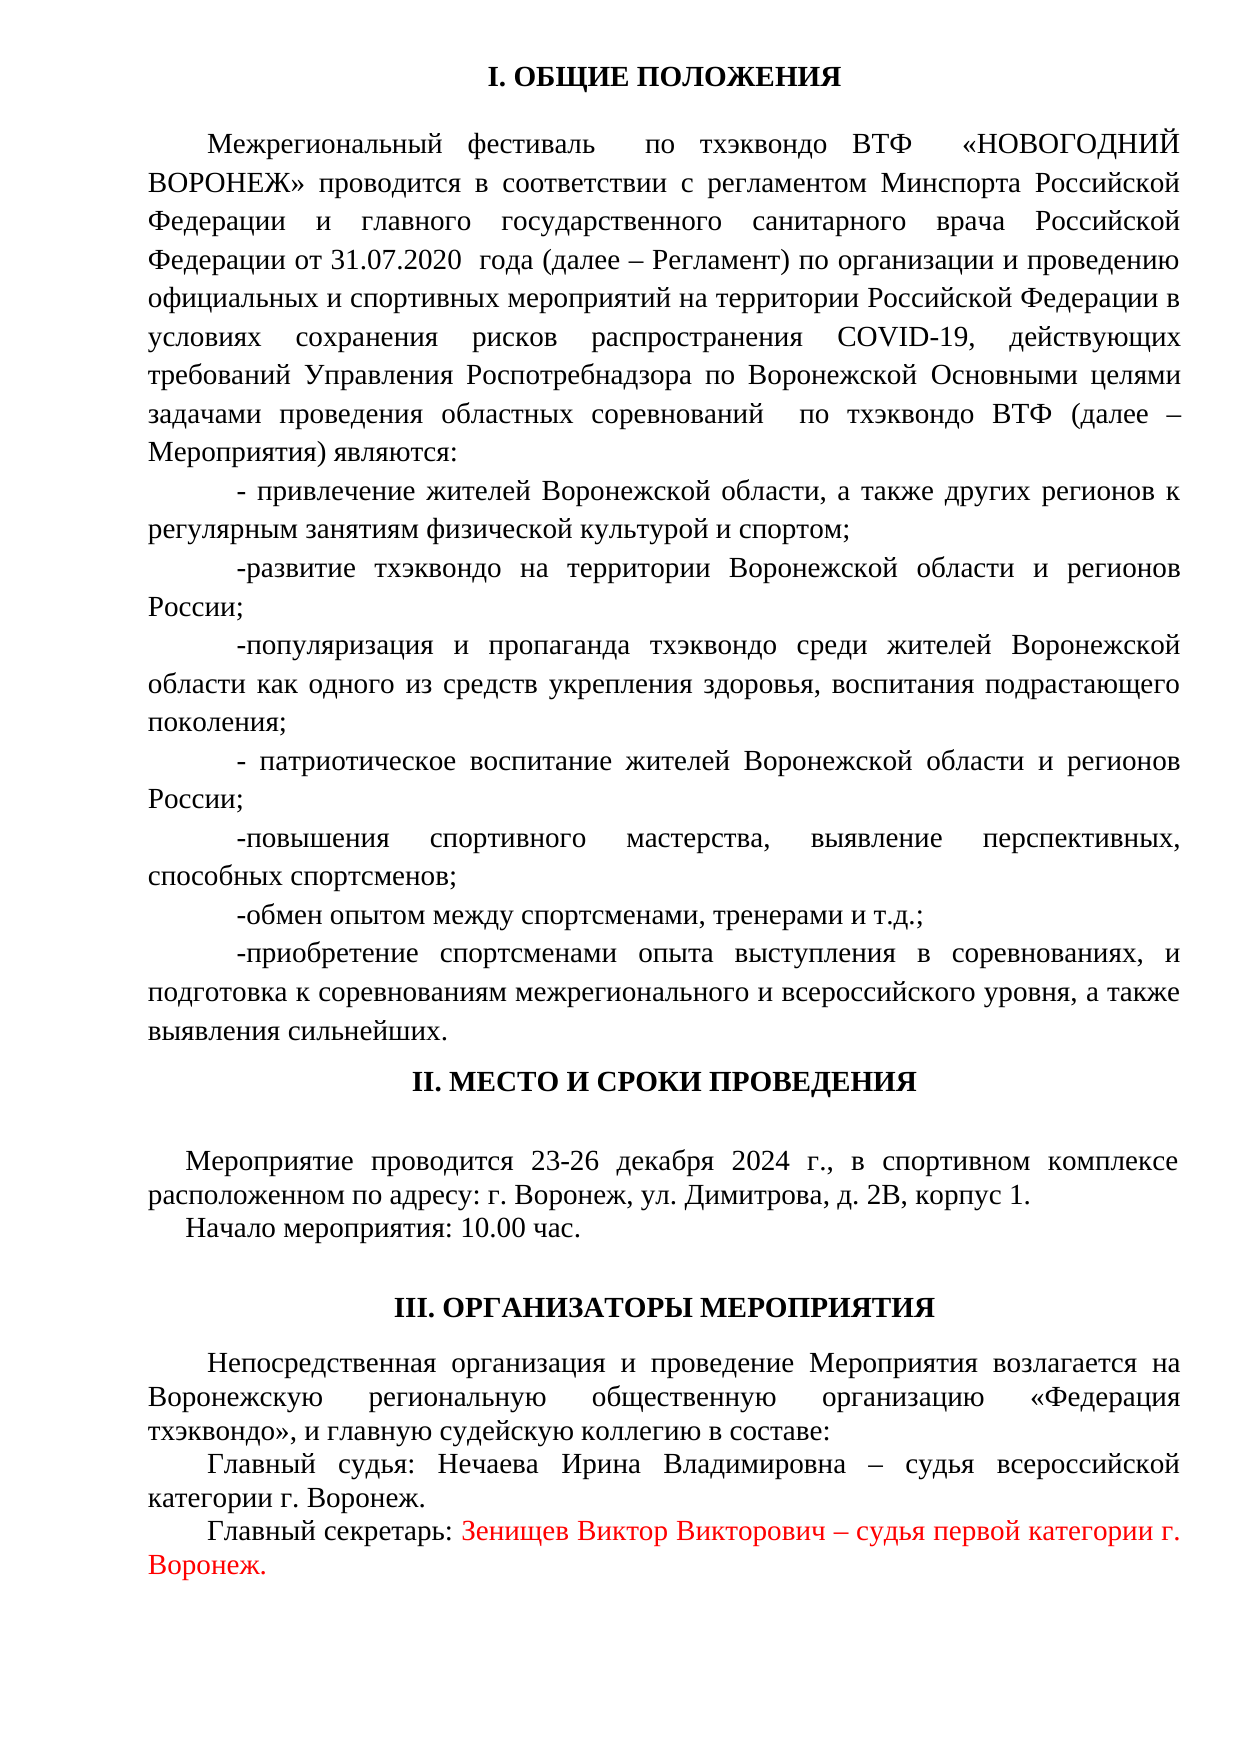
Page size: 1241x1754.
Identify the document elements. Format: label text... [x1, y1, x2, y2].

text - привлечение жителей Воронежской области, а также других регионов к регулярным занятиям физической культурой и спортом; [148, 473, 1181, 545]
text Межрегиональный фестиваль по тхэквондо ВТФ «НОВОГОДНИЙ ВОРОНЕЖ» проводится в соответствии с регламентом Минспорта Российской Федерации и главного государственного санитарного врача Российской Федерации от 31.07.2020 года (далее – Регламент) по организации и проведению официальных и спортивных мероприятий на территории Российской Федерации в условиях сохранения рисков распространения COVID-19, действующих требований Управления Роспотребнадзора по Воронежской Основными целями задачами проведения областных соревнований по тхэквондо ВТФ (далее – Мероприятия) являются: [148, 126, 1181, 468]
text - патриотическое воспитание жителей Воронежской области и регионов России; [148, 743, 1181, 815]
text Мероприятие проводится 23-26 декабря 2024 г., в спортивном комплексе расположенном по адресу: г. Воронеж, ул. Димитрова, д. 2В, корпус 1. [148, 1143, 1179, 1210]
text -развитие тхэквондо на территории Воронежской области и регионов России; [148, 550, 1181, 622]
text -обмен опытом между спортсменами, тренерами и т.д.; [148, 897, 1181, 931]
text -приобретение спортсменами опыта выступления в соревнованиях, и подготовка к соревнованиям межрегионального и всероссийского уровня, а также выявления сильнейших. [148, 936, 1181, 1046]
text Непосредственная организация и проведение Мероприятия возлагается на Воронежскую региональную общественную организацию «Федерация тхэквондо», и главную судейскую коллегию в составе: [148, 1346, 1181, 1446]
text Главный судья: Нечаева Ирина Владимировна – судья всероссийской категории г. Воронеж. [148, 1446, 1181, 1513]
text Главный секретарь: Зенищев Виктор Викторович – судья первой категории г. Воронеж. [148, 1513, 1181, 1580]
text -повышения спортивного мастерства, выявление перспективных, способных спортсменов; [148, 820, 1181, 892]
text -популяризация и пропаганда тхэквондо среди жителей Воронежской области как одного из средств укрепления здоровья, воспитания подрастающего поколения; [148, 627, 1181, 738]
text I. ОБЩИЕ ПОЛОЖЕНИЯ [148, 59, 1181, 93]
text III. ОРГАНИЗАТОРЫ МЕРОПРИЯТИЯ [148, 1290, 1181, 1323]
text II. МЕСТО И СРОКИ ПРОВЕДЕНИЯ [148, 1064, 1181, 1097]
text Начало мероприятия: 10.00 час. [148, 1210, 1179, 1244]
